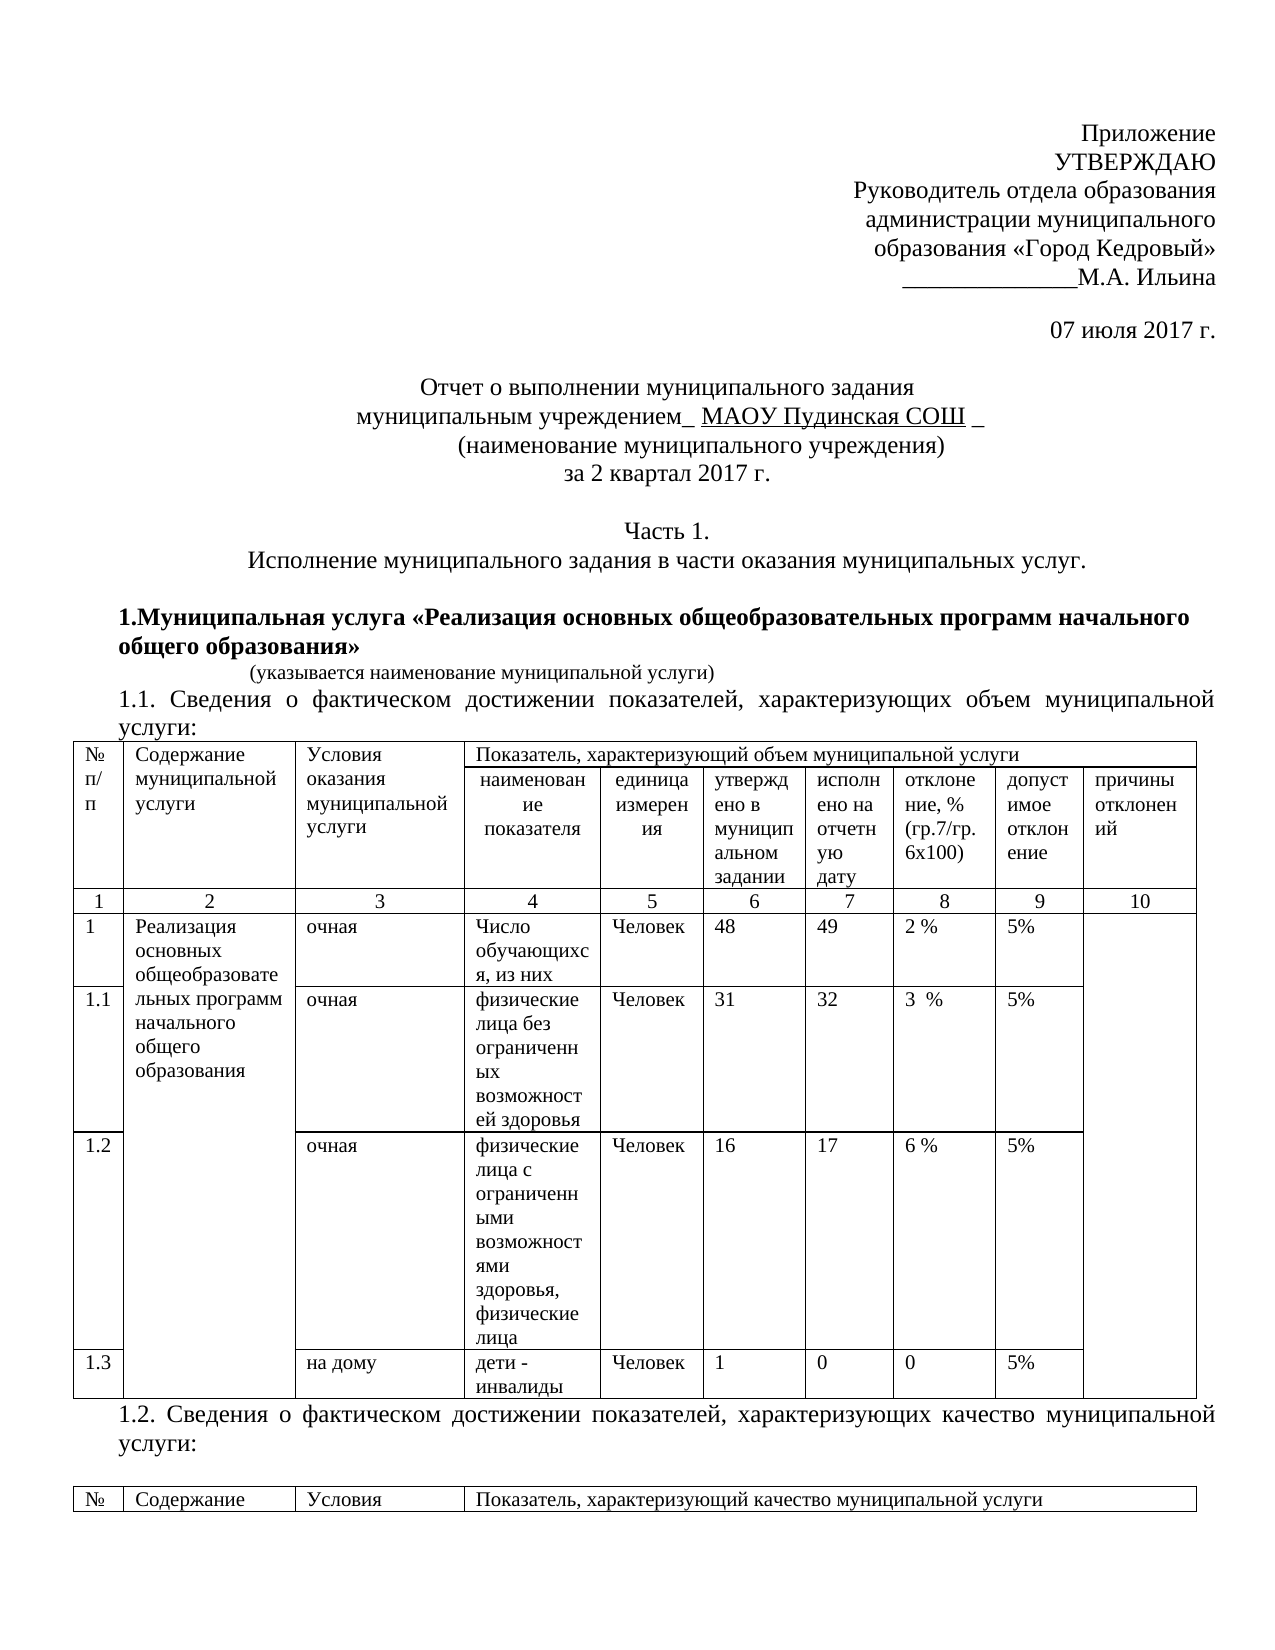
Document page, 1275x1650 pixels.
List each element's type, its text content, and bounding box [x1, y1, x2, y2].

text 1.1. Сведения о фактическом достижении показателей, характеризующих объем муниципальной услуги: [118, 684, 1216, 741]
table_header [124, 1487, 295, 1511]
table_cell 1 [74, 889, 123, 913]
table_cell 2 [124, 889, 295, 913]
table_cell 0 [894, 1350, 995, 1398]
table_header Содержание муниципальной услуги [124, 742, 295, 888]
table_cell дети -инвалиды [465, 1350, 600, 1398]
table_cell физические лица без ограниченных возможностей здоровья [465, 987, 600, 1131]
text Отчет о выполнении муниципального задания [118, 372, 1216, 401]
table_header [296, 1487, 464, 1511]
table_cell 1.1 [74, 987, 123, 1131]
table_cell 3 [296, 889, 464, 913]
text Часть 1. [118, 516, 1216, 545]
table_cell единица измерения [601, 768, 703, 888]
table_cell 4 [465, 889, 600, 913]
table_cell 1.2 [74, 1133, 123, 1349]
table_cell Реализация основных общеобразовательных программ начального общего образования [124, 914, 295, 1398]
table_header Условия оказания муниципальной услуги [296, 742, 464, 888]
table_cell 3 % [894, 987, 995, 1131]
text 07 июля 2017 г. [118, 315, 1216, 343]
text Руководитель отдела образования [118, 176, 1216, 204]
text образования «Город Кедровый» [118, 233, 1216, 262]
table_cell 31 [704, 987, 805, 1131]
table_cell 5% [996, 914, 1083, 986]
table_cell 17 [806, 1133, 893, 1349]
table_cell Человек [601, 987, 703, 1131]
table_cell на дому [296, 1350, 464, 1398]
table_cell 0 [806, 1350, 893, 1398]
table_cell отклонение, % (гр.7/гр.6х100) [894, 768, 995, 888]
table_cell 6 [704, 889, 805, 913]
text Исполнение муниципального задания в части оказания муниципальных услуг. [118, 545, 1216, 573]
table_cell 7 [806, 889, 893, 913]
table_header Показатель, характеризующий объем муниципальной услуги [465, 742, 1196, 766]
table_cell 32 [806, 987, 893, 1131]
table_cell физические лица с ограниченными возможностями здоровья, физические лица [465, 1133, 600, 1349]
table_cell 1 [74, 914, 123, 986]
text муниципальным учреждением_ МАОУ Пудинская СОШ _ [118, 401, 1216, 430]
table_cell 48 [704, 914, 805, 986]
table_cell очная [296, 914, 464, 986]
text 1.2. Сведения о фактическом достижении показателей, характеризующих качество муниципальной услуги: [118, 1399, 1216, 1457]
table_cell 2 % [894, 914, 995, 986]
table_cell [1084, 914, 1196, 1398]
table_cell 5% [996, 1350, 1083, 1398]
table_cell Человек [601, 1350, 703, 1398]
table_cell Человек [601, 1133, 703, 1349]
table_cell 5% [996, 987, 1083, 1131]
table_cell причины отклонений [1084, 768, 1196, 888]
table_cell очная [296, 987, 464, 1131]
table_cell 8 [894, 889, 995, 913]
text ______________М.А. Ильина [118, 262, 1216, 291]
table_header № п/п [74, 1487, 123, 1511]
table_cell 9 [996, 889, 1083, 913]
table_cell 1.3 [74, 1350, 123, 1398]
table_cell 5 [601, 889, 703, 913]
table_header Показатель, характеризующий качество муниципальной услуги [465, 1487, 1196, 1511]
text администрации муниципального [118, 204, 1216, 233]
text Приложение [118, 118, 1216, 147]
text УТВЕРЖДАЮ [118, 147, 1216, 176]
table_cell исполнено на отчетную дату [806, 768, 893, 888]
table_header № п/п [74, 742, 123, 888]
table_cell 6 % [894, 1133, 995, 1349]
text 1.Муниципальная услуга «Реализация основных общеобразовательных программ начального общего образования» [118, 602, 1216, 660]
table_cell очная [296, 1133, 464, 1349]
table_cell 16 [704, 1133, 805, 1349]
table_cell 49 [806, 914, 893, 986]
table_cell допустимое отклонение [996, 768, 1083, 888]
text (указывается наименование муниципальной услуги) [118, 660, 1216, 684]
table_cell 5% [996, 1133, 1083, 1349]
table_cell 1 [704, 1350, 805, 1398]
text (наименование муниципального учреждения) [118, 430, 1216, 458]
text за 2 квартал 2017 г. [118, 458, 1216, 487]
table_cell утверждено в муниципальном задании [704, 768, 805, 888]
table_cell Число обучающихся, из них [465, 914, 600, 986]
table_cell наименование показателя [465, 768, 600, 888]
table_cell 10 [1084, 889, 1196, 913]
table_cell Человек [601, 914, 703, 986]
